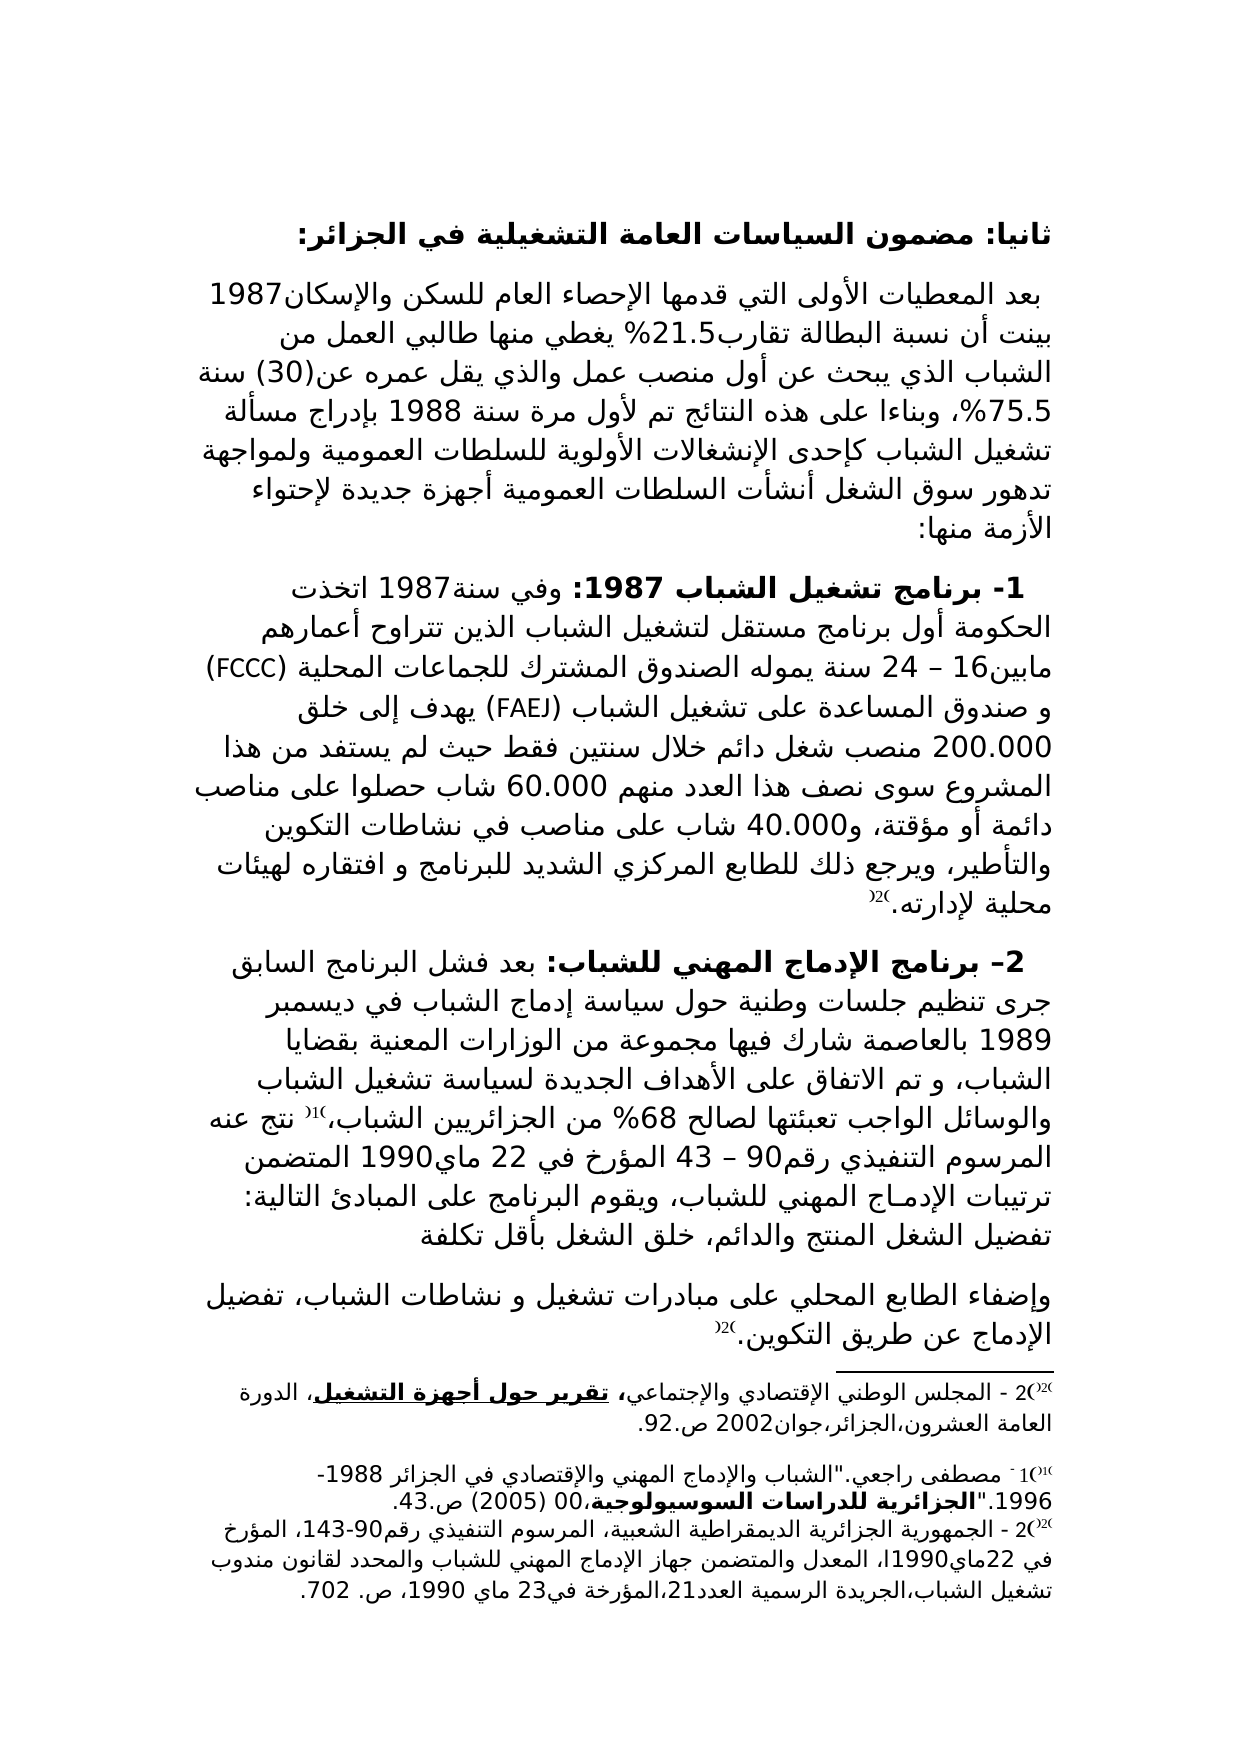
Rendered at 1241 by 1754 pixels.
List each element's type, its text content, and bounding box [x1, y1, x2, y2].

text 1- برنامج تشغيل الشباب 1987: وفي سنة1987 اتخذت الحكومة أول برنامج مستقل لتشغيل الشباب الذين تتراوح أعمارهم مابين16 – 24 سنة يموله الصندوق المشترك للجماعات المحلية (FCCC) و صندوق المساعدة على تشغيل الشباب (FAEJ) يهدف إلى خلق 200.000 منصب شغل دائم خلال سنتين فقط حيث لم يستفد من هذا المشروع سوى نصف هذا العدد منهم 60.000 شاب حصلوا على مناصب دائمة أو مؤقتة، و40.000 شاب على مناصب في نشاطات التكوين والتأطير، ويرجع ذلك للطابع المركزي الشديد للبرنامج و افتقاره لهيئات محلية لإدارته.2 [187, 571, 1053, 920]
text بعد المعطيات الأولى التي قدمها الإحصاء العام للسكن والإسكان1987 بينت أن نسبة البطالة تقارب21.5% يغطي منها طالبي العمل من الشباب الذي يبحث عن أول منصب عمل والذي يقل عمره عن(30) سنة75.5%، وبناءا على هذه النتائج تم لأول مرة سنة 1988 بإدراج مسألة تشغيل الشباب كإحدى الإنشغالات الأولوية للسلطات العمومية ولمواجهة تدهور سوق الشغل أنشأت السلطات العمومية أجهزة جديدة لإحتواء الأزمة منها: [187, 277, 1053, 545]
text وإضفاء الطابع المحلي على مبادرات تشغيل و نشاطات الشباب، تفضيل الإدماج عن طريق التكوين.2 [187, 1278, 1053, 1351]
text 2– برنامج الإدماج المهني للشباب: بعد فشل البرنامج السابق جرى تنظيم جلسات وطنية حول سياسة إدماج الشباب في ديسمبر 1989 بالعاصمة شارك فيها مجموعة من الوزارات المعنية بقضايا الشباب، و تم الاتفاق على الأهداف الجديدة لسياسة تشغيل الشباب والوسائل الواجب تعبئتها لصالح 68% من الجزائريين الشباب،1 نتج عنه المرسوم التنفيذي رقم90 – 43 المؤرخ في 22 ماي1990 المتضمن ترتيبات الإدمـاج المهني للشباب، ويقوم البرنامج على المبادئ التالية: تفضيل الشغل المنتج والدائم، خلق الشغل بأقل تكلفة [187, 946, 1053, 1252]
text ثانيا: مضمون السياسات العامة التشغيلية في الجزائر: [187, 218, 1053, 252]
